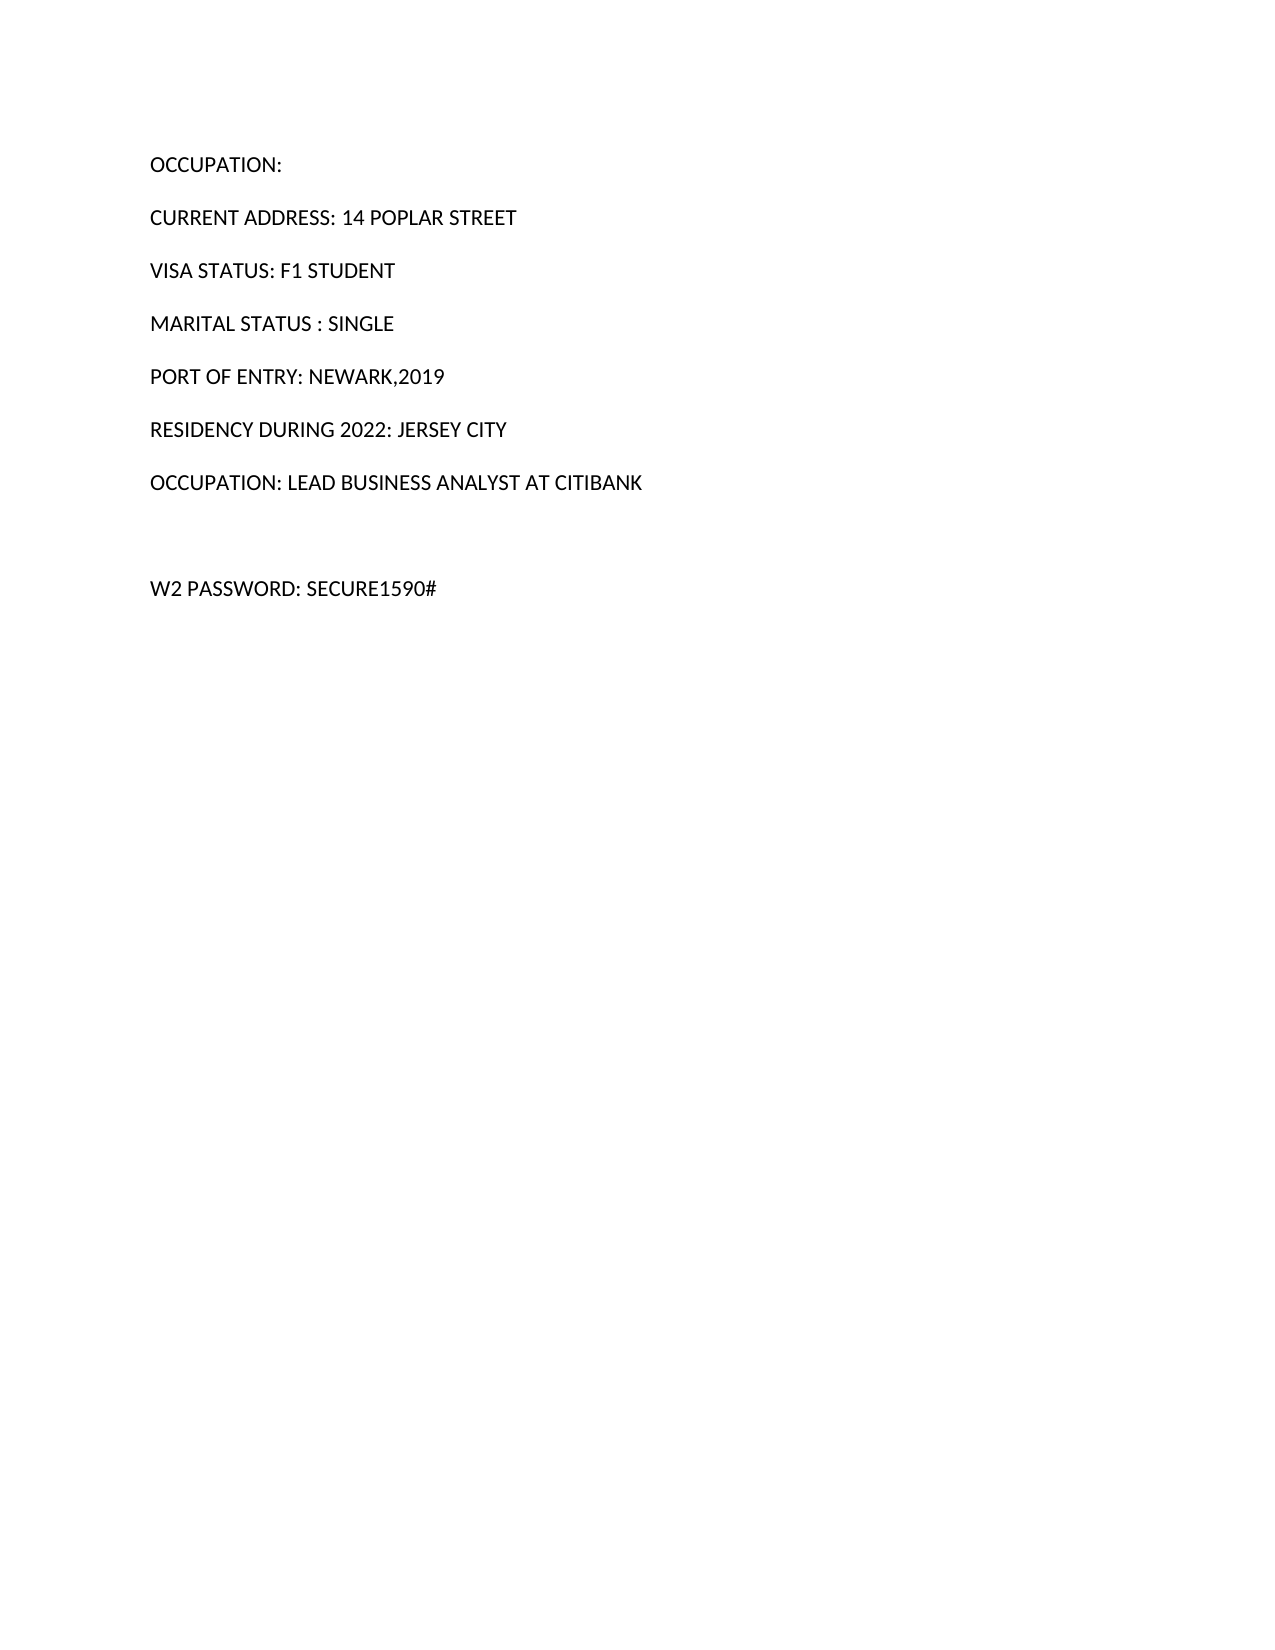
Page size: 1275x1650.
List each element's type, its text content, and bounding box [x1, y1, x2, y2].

text MARITAL STATUS : SINGLE [150, 309, 1125, 337]
text W2 PASSWORD: SECURE1590# [150, 574, 1125, 602]
text OCCUPATION: LEAD BUSINESS ANALYST AT CITIBANK [150, 468, 1125, 496]
text OCCUPATION: [150, 150, 1125, 178]
text PORT OF ENTRY: NEWARK,2019 [150, 362, 1125, 390]
text RESIDENCY DURING 2022: JERSEY CITY [150, 415, 1125, 443]
text CURRENT ADDRESS: 14 POPLAR STREET [150, 203, 1125, 231]
text VISA STATUS: F1 STUDENT [150, 256, 1125, 284]
